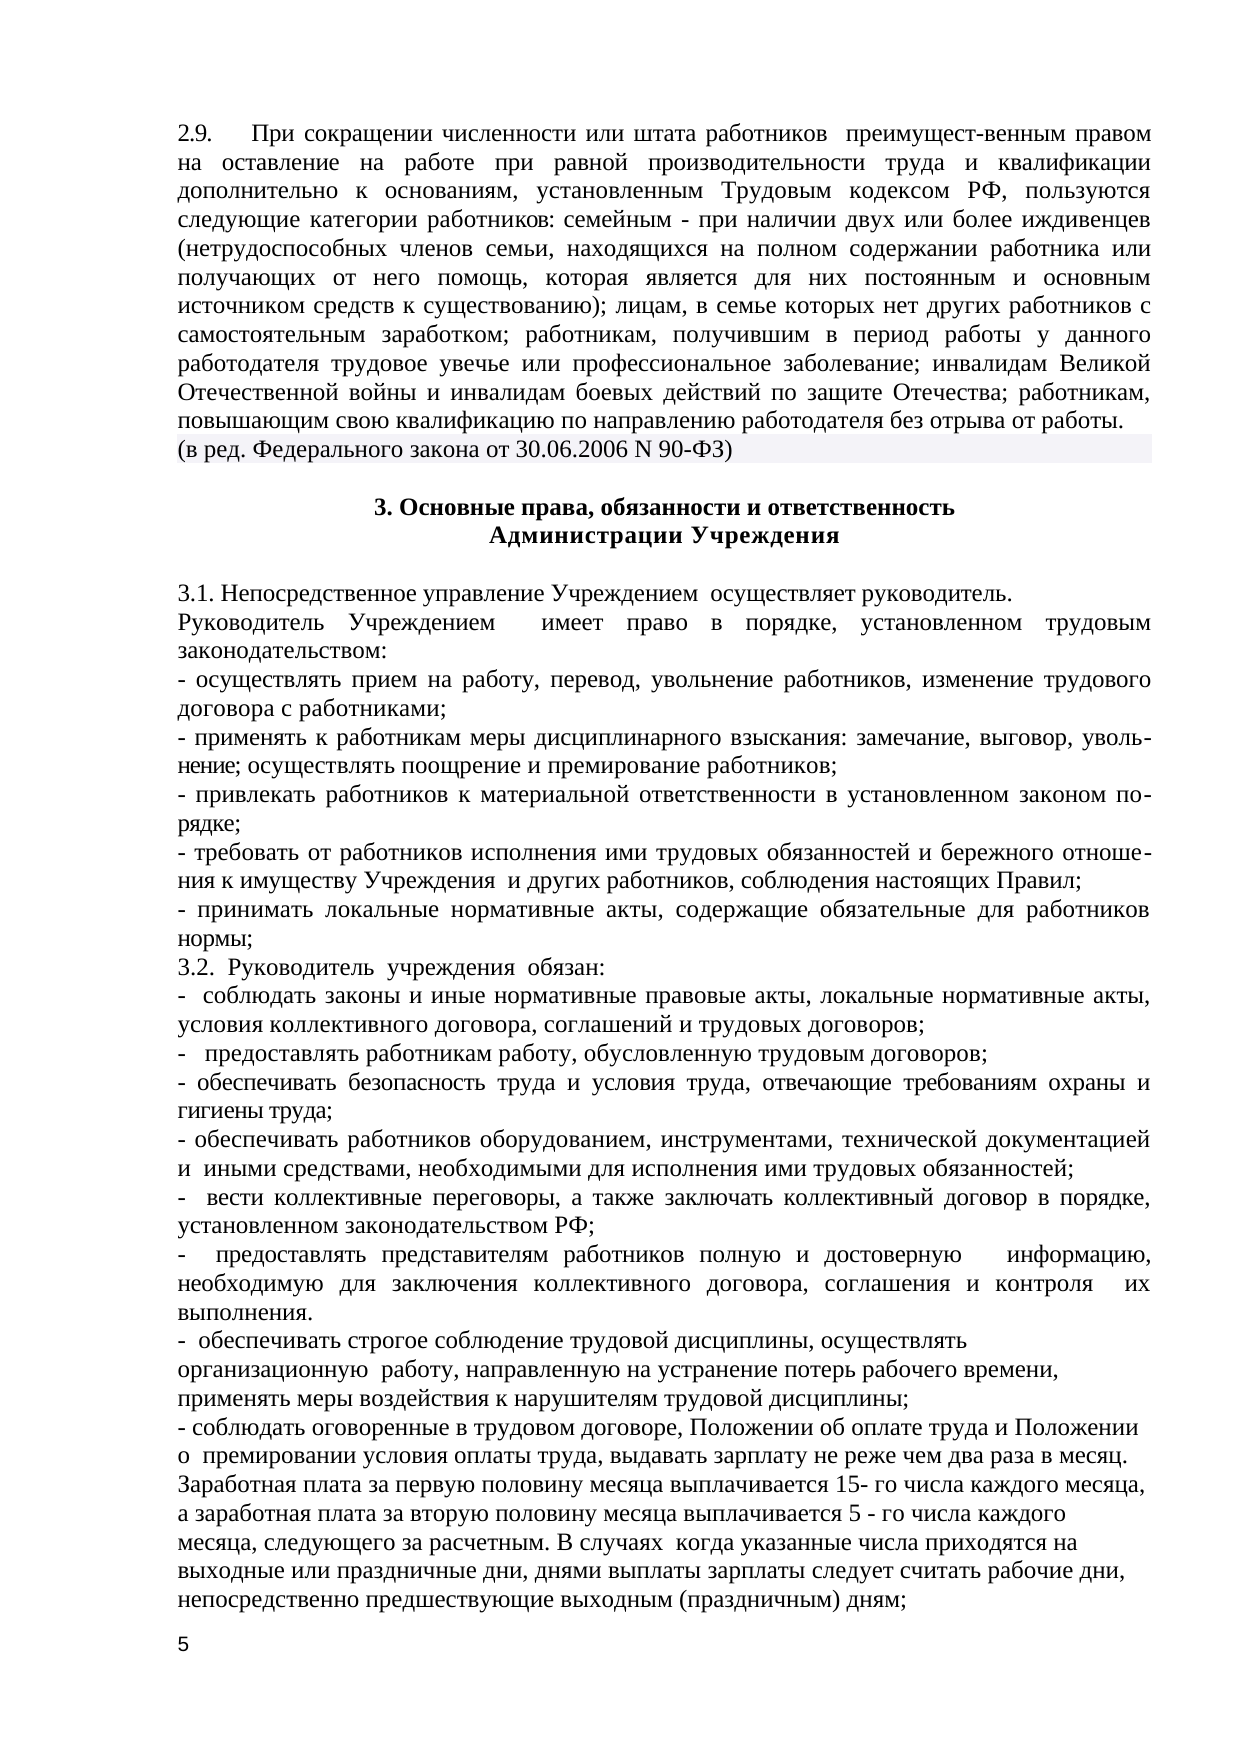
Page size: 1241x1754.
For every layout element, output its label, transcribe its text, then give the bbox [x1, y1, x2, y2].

text - соблюдать законы и иные нормативные правовые акты, локальные нормативные акты, условия коллективного договора, соглашений и трудовых договоров; [177, 981, 1152, 1038]
text - привлекать работников к материальной ответственности в установленном законом порядке; [177, 779, 1152, 837]
text - обеспечивать работников оборудованием, инструментами, технической документацией и иными средствами, необходимыми для исполнения ими трудовых обязанностей; [177, 1124, 1152, 1182]
text - требовать от работников исполнения ими трудовых обязанностей и бережного отношения к имуществу Учреждения и других работников, соблюдения настоящих Правил; [177, 837, 1152, 894]
text - применять к работникам меры дисциплинарного взыскания: замечание, выговор, увольнение; осуществлять поощрение и премирование работников; [177, 722, 1152, 779]
text - обеспечивать безопасность труда и условия труда, отвечающие требованиям охраны и гигиены труда; [177, 1067, 1152, 1124]
text 3.2. Руководитель учреждения обязан: [177, 952, 1152, 981]
text - предоставлять представителям работников полную и достоверную информацию, необходимую для заключения коллективного договора, соглашения и контроля их выполнения. [177, 1239, 1152, 1326]
text - осуществлять прием на работу, перевод, увольнение работников, изменение трудового договора с работниками; [177, 664, 1152, 722]
text Руководитель Учреждением имеет право в порядке, установленном трудовым законодательством: [177, 607, 1152, 664]
text 3. Основные права, обязанности и ответственность [177, 492, 1152, 521]
text - принимать локальные нормативные акты, содержащие обязательные для работников нормы; [177, 894, 1152, 952]
text - предоставлять работникам работу, обусловленную трудовым договоров; [177, 1038, 1152, 1067]
text Администрации Учреждения [177, 521, 1152, 549]
text - вести коллективные переговоры, а также заключать коллективный договор в порядке, установленном законодательством РФ; [177, 1182, 1152, 1239]
text (в ред. Федерального закона от 30.06.2006 N 90-ФЗ) [177, 434, 1152, 463]
text 3.1. Непосредственное управление Учреждением осуществляет руководитель. [177, 578, 1152, 607]
text 2.9. При сокращении численности или штата работников преимущест-венным правом на оставление на работе при равной производительности труда и квалификации дополнительно к основаниям, установленным Трудовым кодексом РФ, пользуются следующие категории работников: семейным - при наличии двух или более иждивенцев (нетрудоспособных членов семьи, находящихся на полном содержании работника или получающих от него помощь, которая является для них постоянным и основным источником средств к существованию); лицам, в семье которых нет других работников с самостоятельным заработком; работникам, получившим в период работы у данного работодателя трудовое увечье или профессиональное заболевание; инвалидам Великой Отечественной войны и инвалидам боевых действий по защите Отечества; работникам, повышающим свою квалификацию по направлению работодателя без отрыва от работы. [177, 118, 1152, 434]
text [177, 1326, 1152, 1613]
